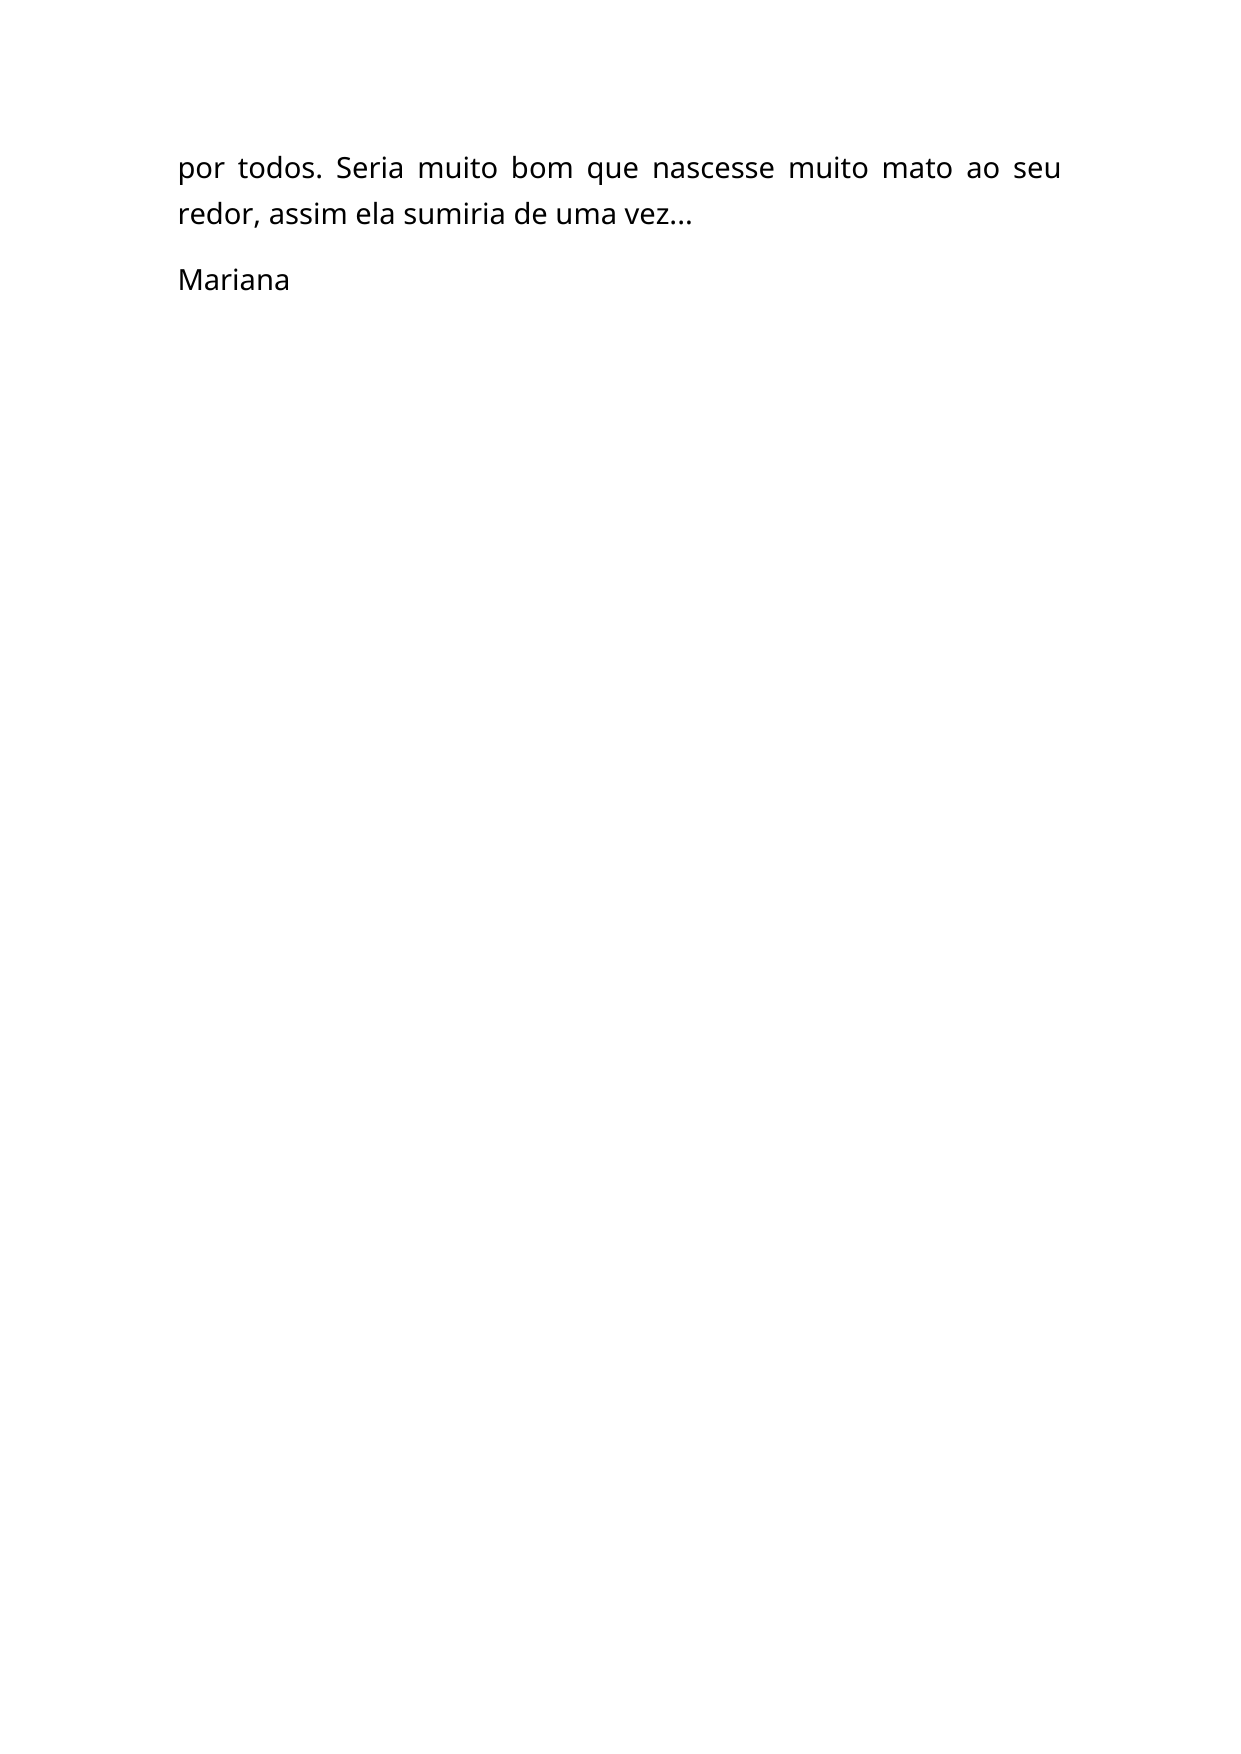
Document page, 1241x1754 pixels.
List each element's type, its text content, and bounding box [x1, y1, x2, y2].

text Mariana [177, 260, 1063, 299]
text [177, 148, 1063, 233]
